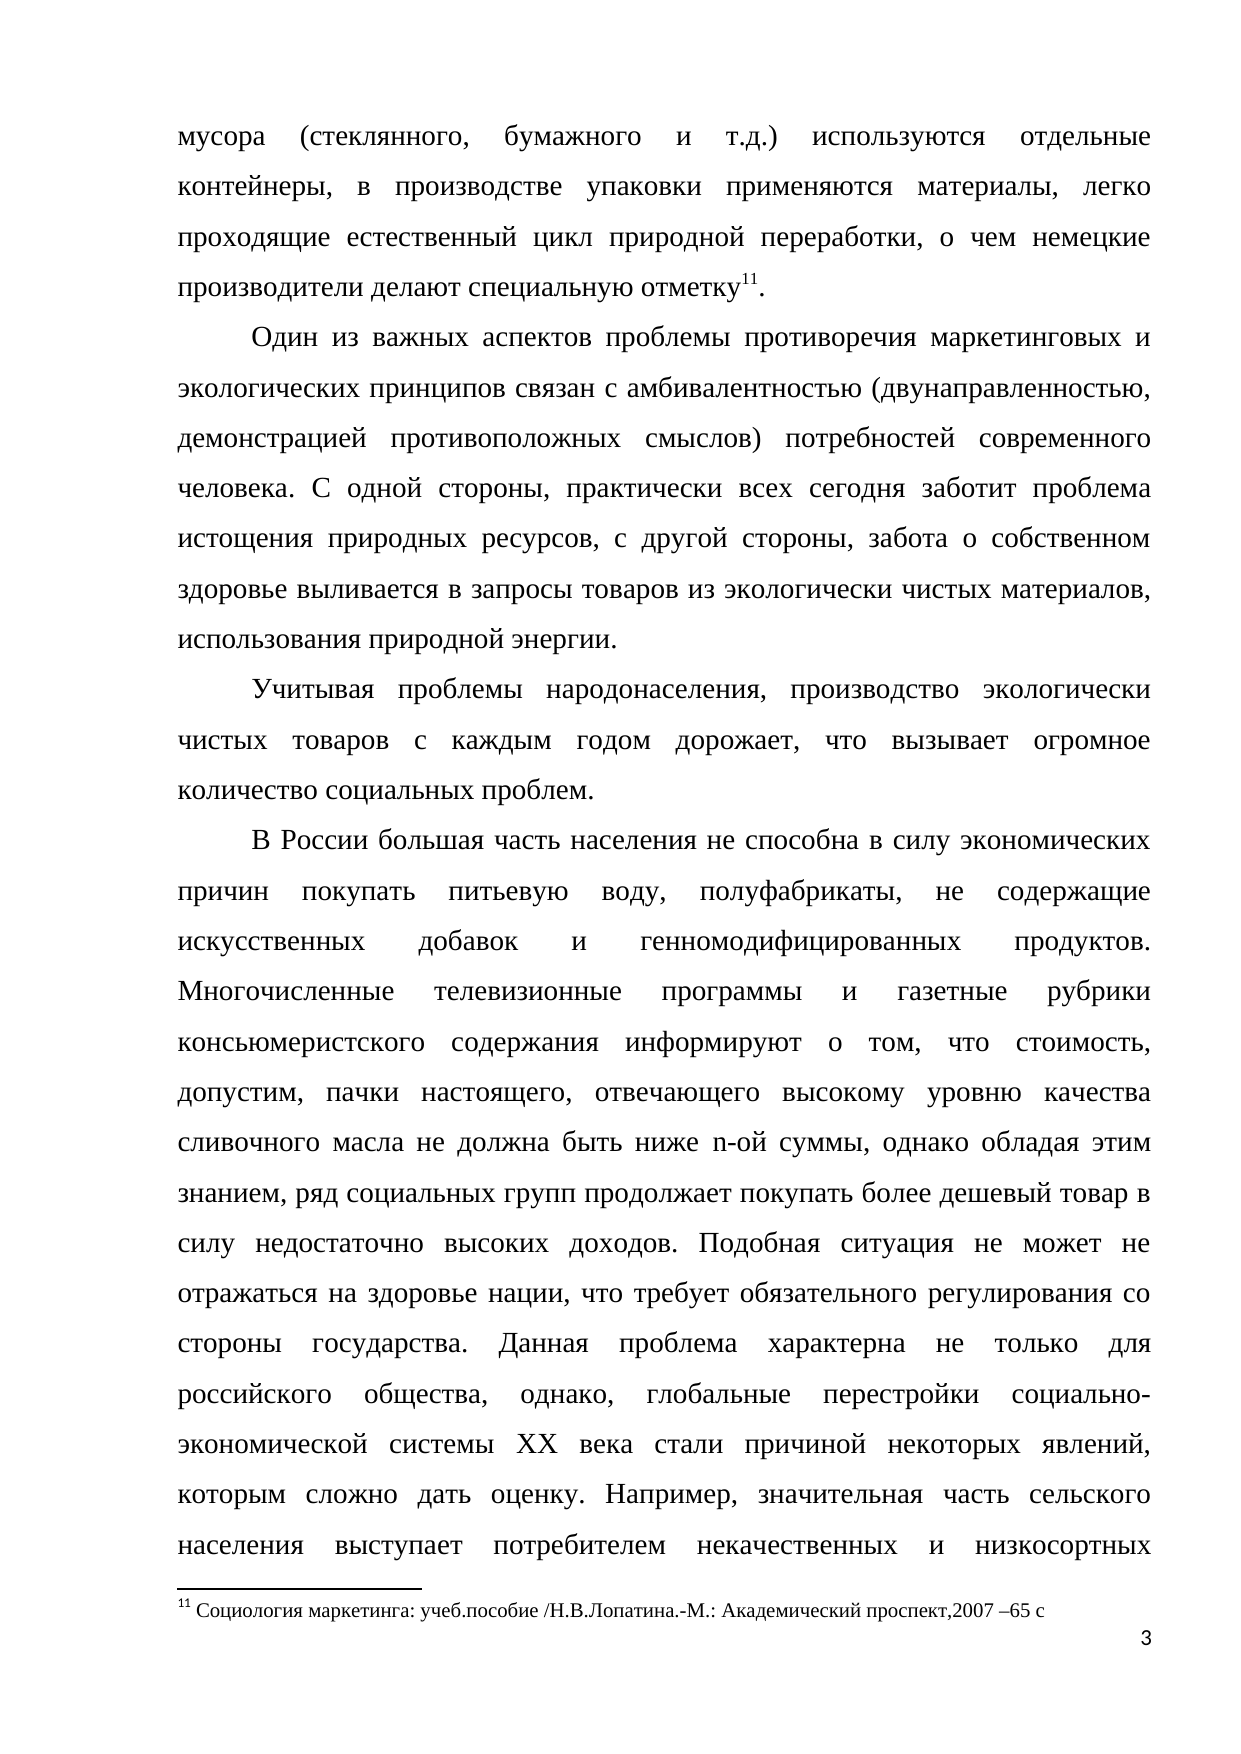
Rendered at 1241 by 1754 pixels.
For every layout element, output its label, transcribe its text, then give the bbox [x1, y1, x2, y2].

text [177, 822, 1152, 1560]
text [177, 118, 1152, 303]
text Учитывая проблемы народонаселения, производство экологически чистых товаров с каждым годом дорожает, что вызывает огромное количество социальных проблем. [177, 672, 1152, 806]
text Один из важных аспектов проблемы противоречия маркетинговых и экологических принципов связан с амбивалентностью (двунаправленностью, демонстрацией противоположных смыслов) потребностей современного человека. С одной стороны, практически всех сегодня заботит проблема истощения природных ресурсов, с другой стороны, забота о собственном здоровье выливается в запросы товаров из экологически чистых материалов, использования природной энергии. [177, 319, 1152, 655]
